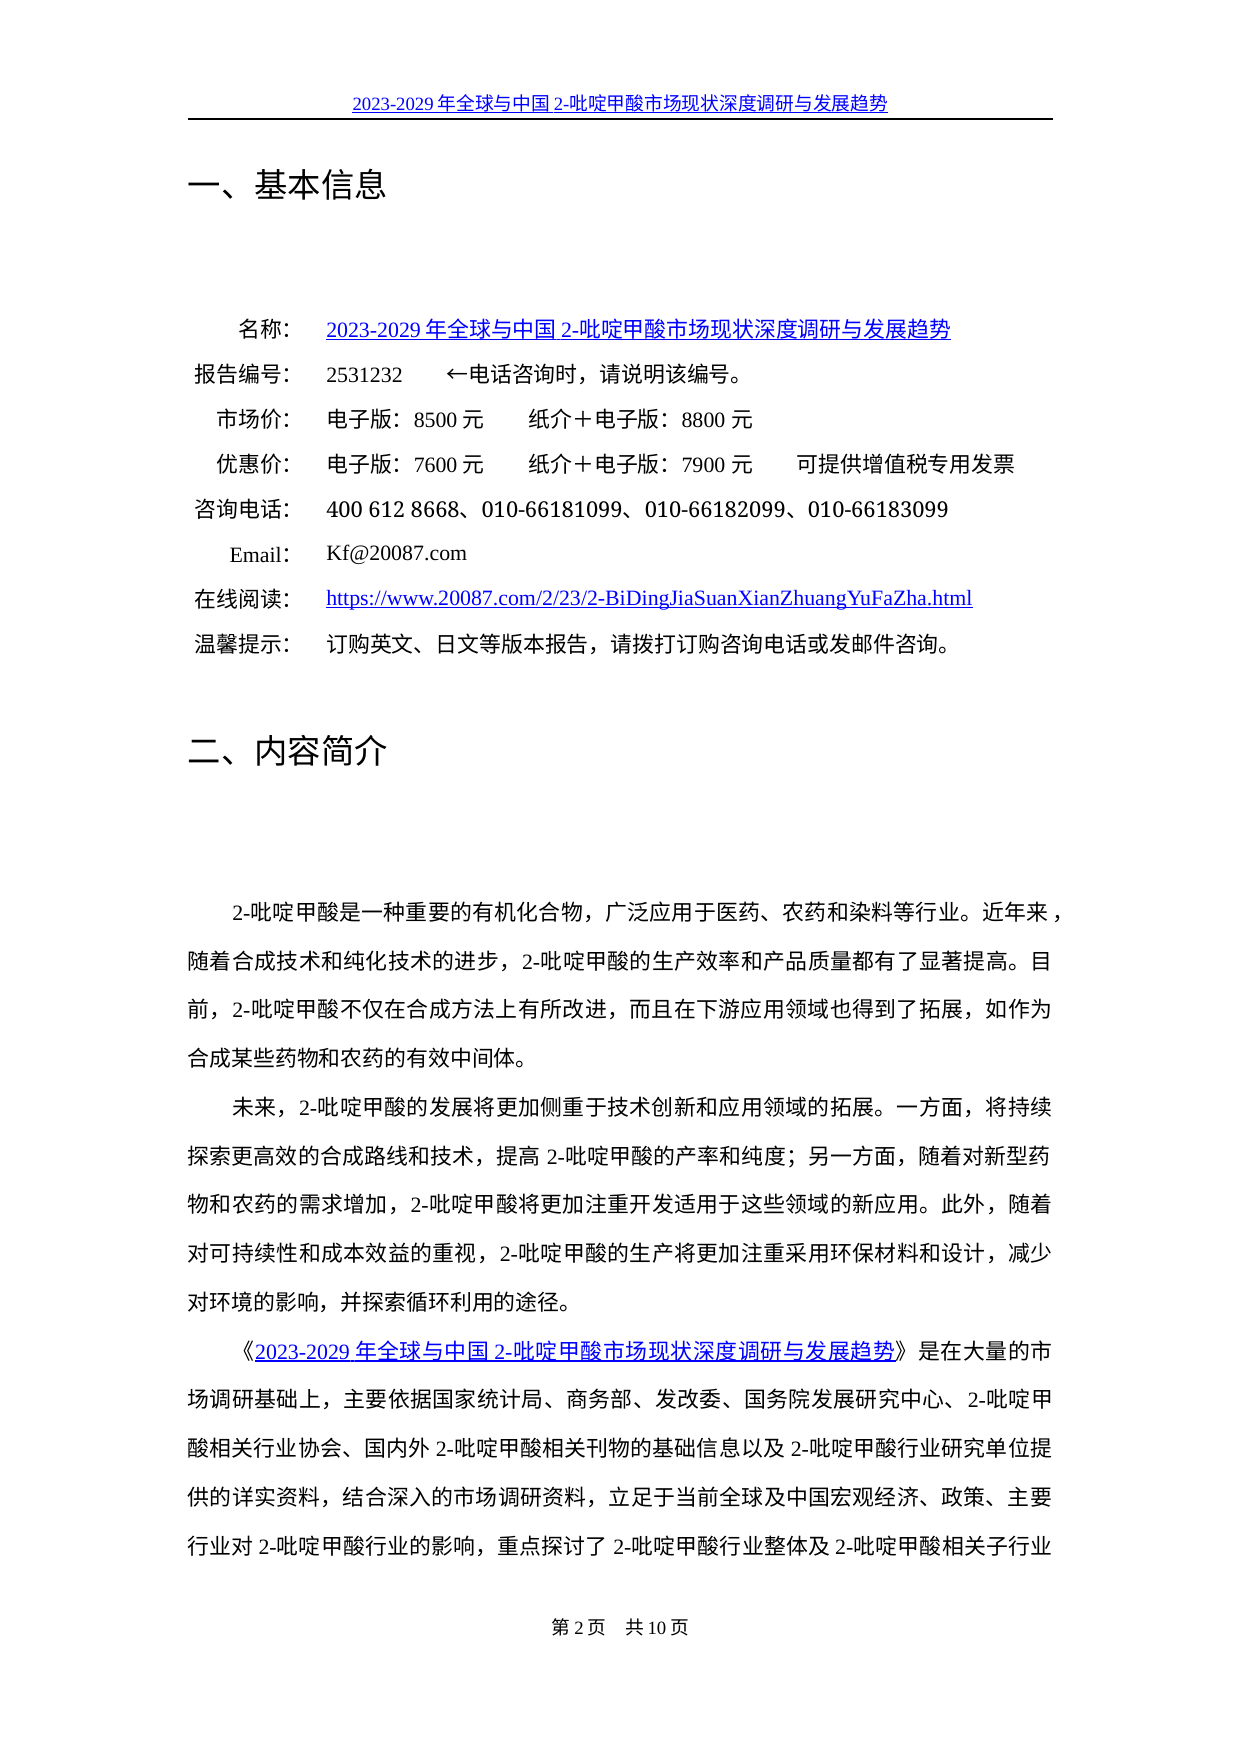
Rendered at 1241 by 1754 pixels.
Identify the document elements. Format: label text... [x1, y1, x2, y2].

table_cell 400 612 8668、010-66181099、010-66182099、010-66183099 [315, 492, 1073, 537]
table_header 名称： [167, 312, 315, 357]
table_cell 电子版：8500 元 纸介＋电子版：8800 元 [315, 402, 1073, 447]
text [187, 894, 1053, 1561]
table_cell 订购英文、日文等版本报告，请拨打订购咨询电话或发邮件咨询。 [315, 627, 1073, 672]
table_header 2023-2029年全球与中国2-吡啶甲酸市场现状深度调研与发展趋势 [315, 312, 1073, 357]
table_cell Kf@20087.com [315, 537, 1073, 582]
table_cell 温馨提示： [167, 627, 315, 672]
title 二、内容简介 [187, 717, 1053, 782]
table_cell 优惠价： [167, 447, 315, 492]
table_cell 市场价： [167, 402, 315, 447]
table_cell Email： [167, 537, 315, 582]
table_cell [315, 582, 1073, 627]
table_cell 2531232 ←电话咨询时，请说明该编号。 [315, 357, 1073, 402]
table_cell 报告编号： [167, 357, 315, 402]
table_cell 电子版：7600 元 纸介＋电子版：7900 元 可提供增值税专用发票 [315, 447, 1073, 492]
table_cell 在线阅读： [167, 582, 315, 627]
title 一、基本信息 [187, 150, 1053, 215]
table_cell 咨询电话： [167, 492, 315, 537]
